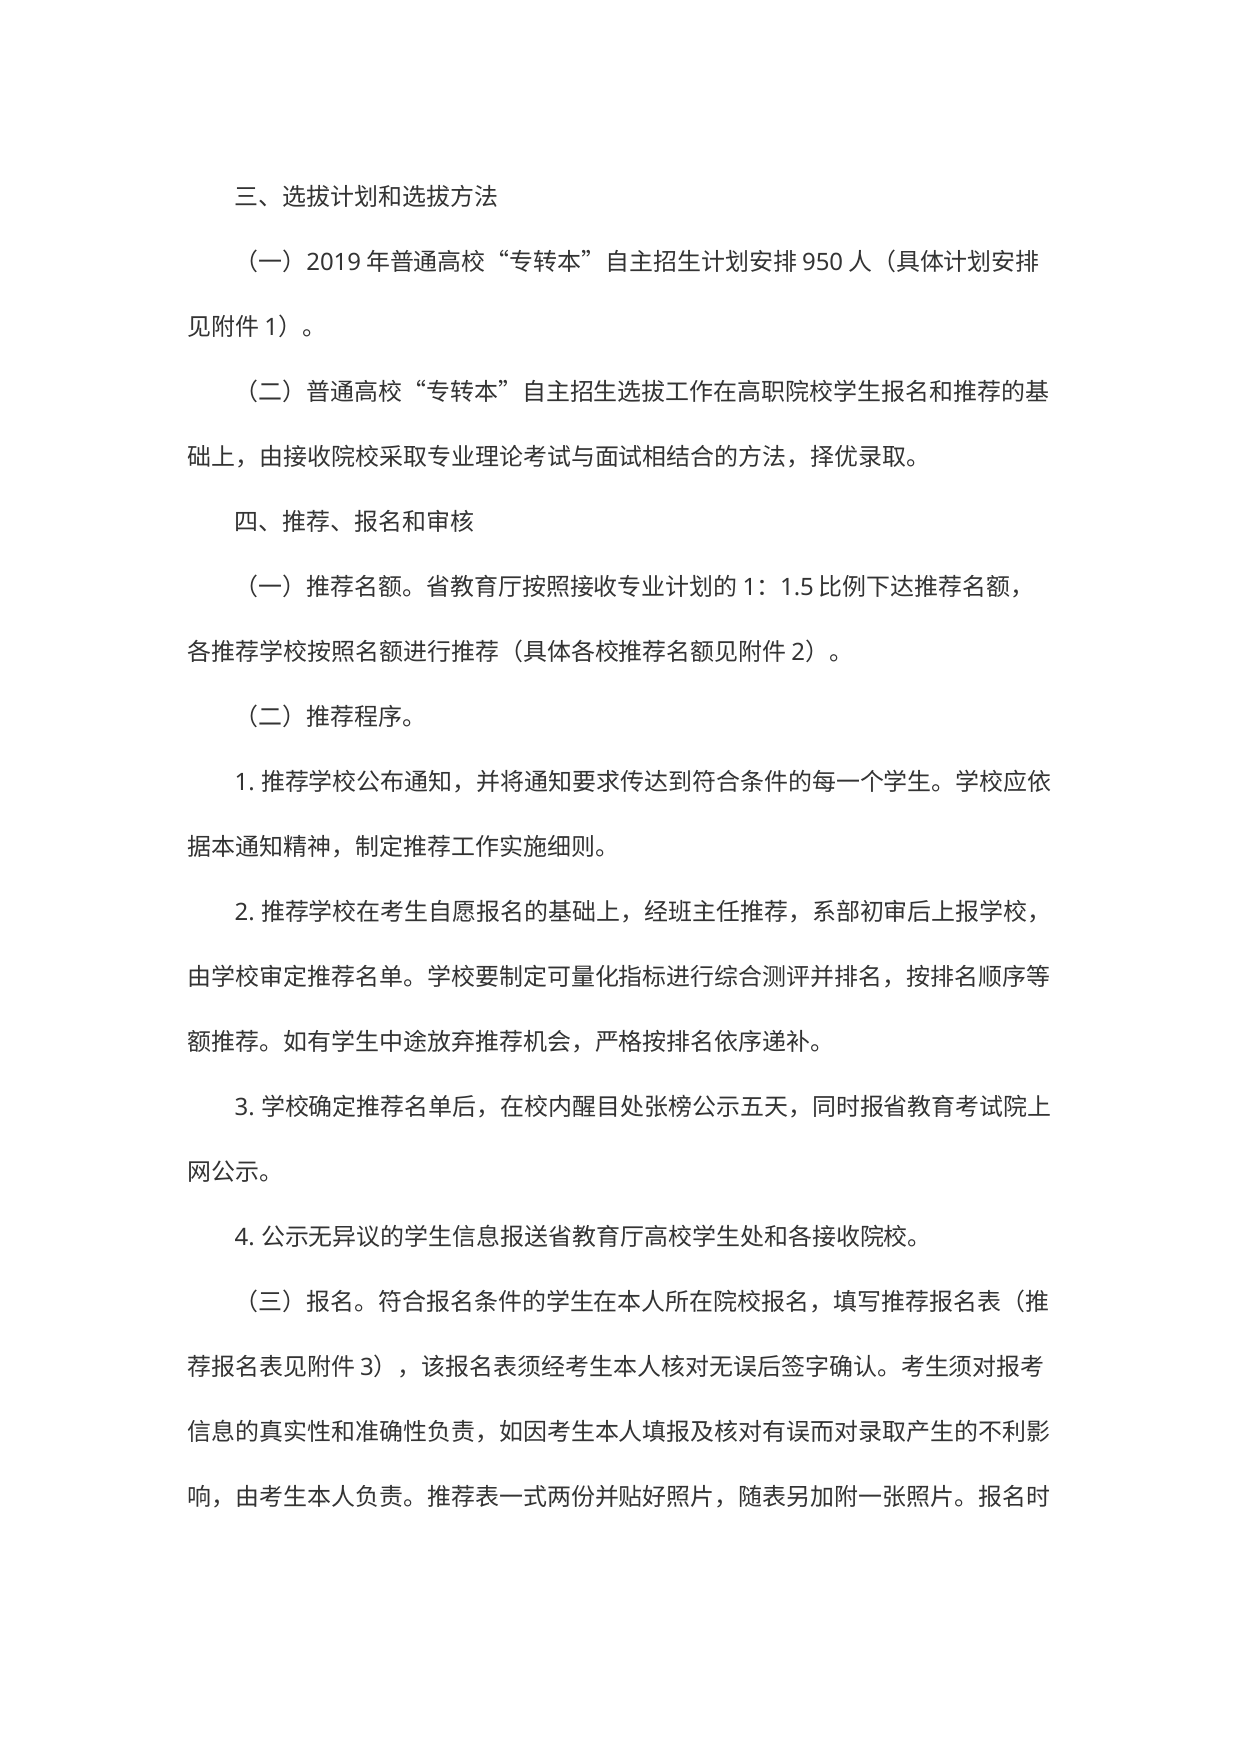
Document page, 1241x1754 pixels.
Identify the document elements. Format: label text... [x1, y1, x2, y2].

text 三、选拔计划和选拔方法 [187, 162, 1053, 227]
text 3. 学校确定推荐名单后，在校内醒目处张榜公示五天，同时报省教育考试院上网公示。 [187, 1072, 1053, 1202]
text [187, 1267, 1053, 1527]
text 1. 推荐学校公布通知，并将通知要求传达到符合条件的每一个学生。学校应依据本通知精神，制定推荐工作实施细则。 [187, 747, 1053, 877]
text 4. 公示无异议的学生信息报送省教育厅高校学生处和各接收院校。 [187, 1202, 1053, 1267]
text 四、推荐、报名和审核 [187, 487, 1053, 552]
text （一）推荐名额。省教育厅按照接收专业计划的1：1.5比例下达推荐名额，各推荐学校按照名额进行推荐（具体各校推荐名额见附件2）。 [187, 552, 1053, 682]
text （一）2019年普通高校“专转本”自主招生计划安排950人（具体计划安排见附件1）。 [187, 227, 1053, 357]
text （二）普通高校“专转本”自主招生选拔工作在高职院校学生报名和推荐的基础上，由接收院校采取专业理论考试与面试相结合的方法，择优录取。 [187, 357, 1053, 487]
text （二）推荐程序。 [187, 682, 1053, 747]
text 2. 推荐学校在考生自愿报名的基础上，经班主任推荐，系部初审后上报学校，由学校审定推荐名单。学校要制定可量化指标进行综合测评并排名，按排名顺序等额推荐。如有学生中途放弃推荐机会，严格按排名依序递补。 [187, 877, 1053, 1072]
